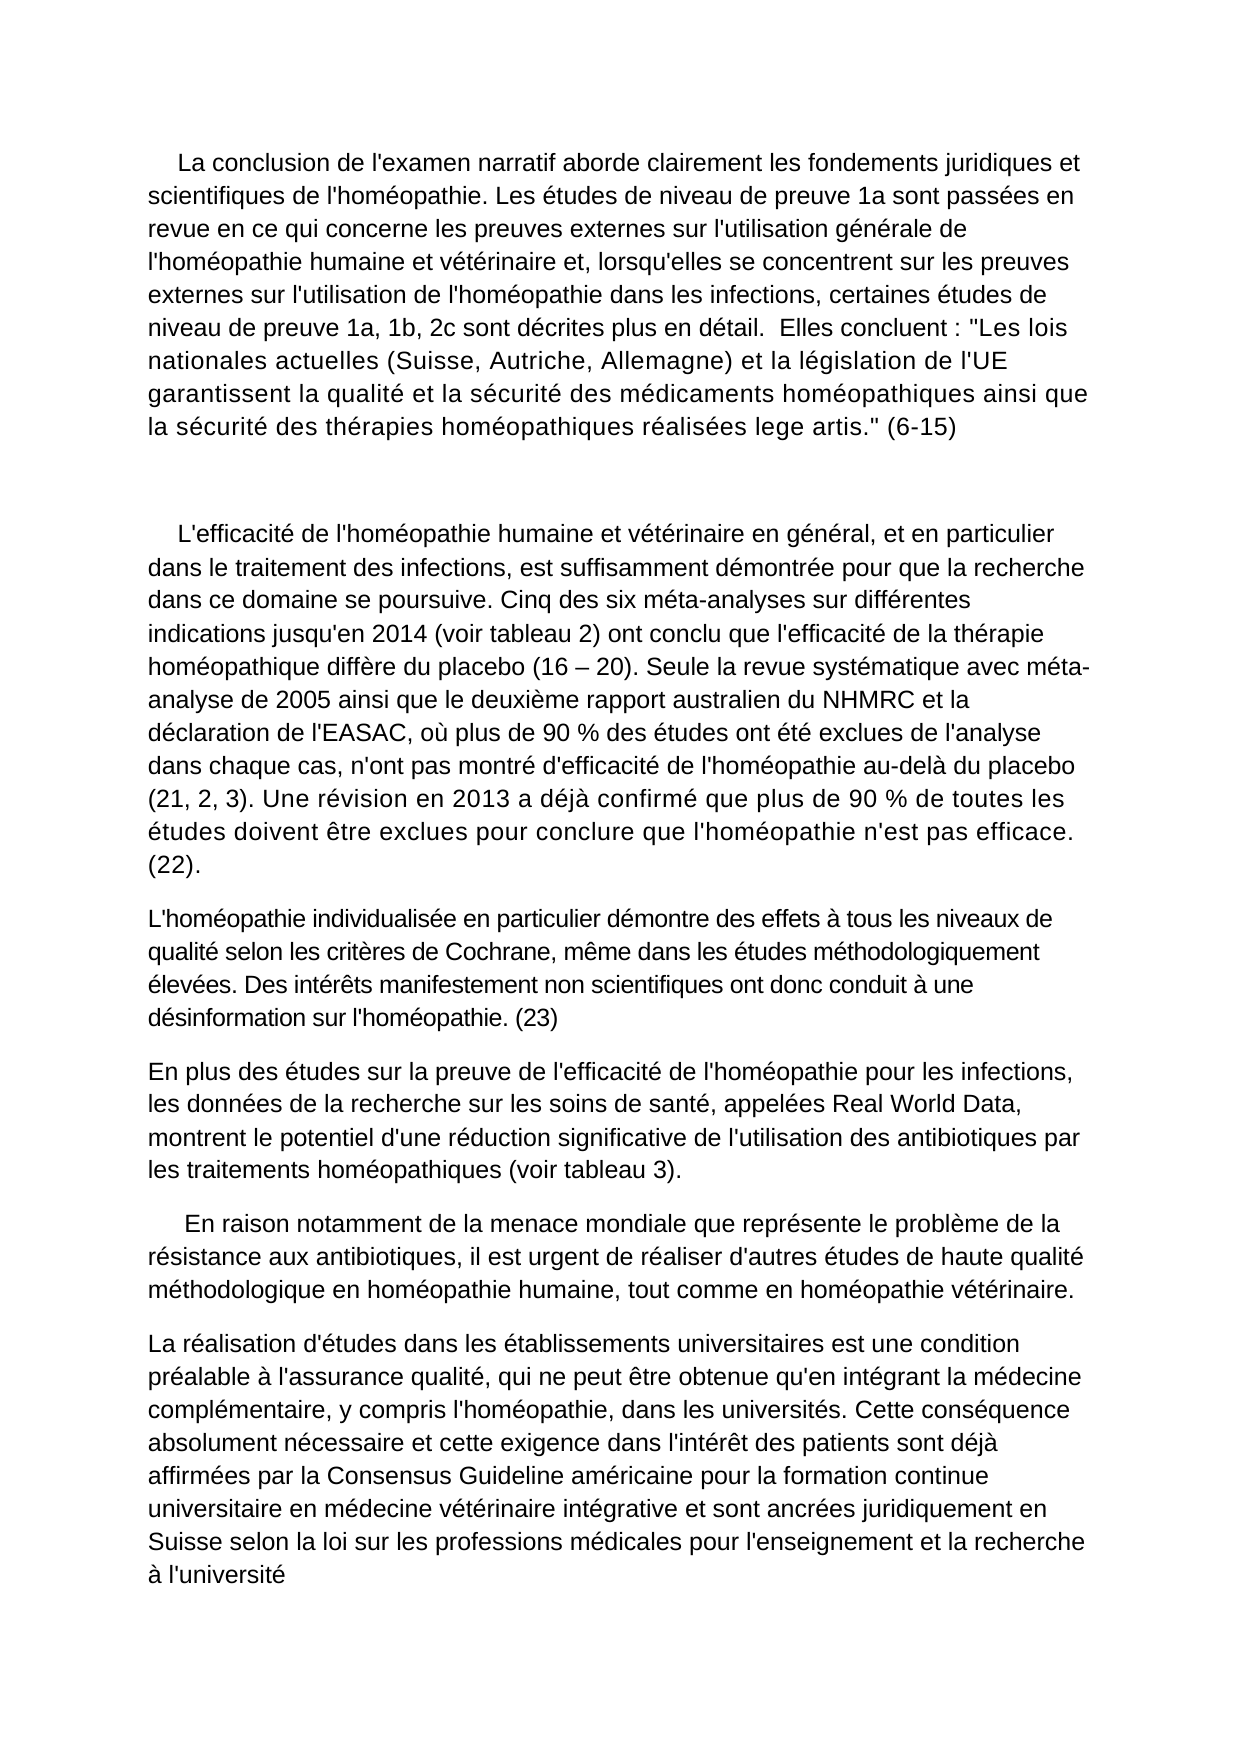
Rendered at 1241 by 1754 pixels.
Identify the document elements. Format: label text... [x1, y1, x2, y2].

text L'efficacité de l'homéopathie humaine et vétérinaire en général, et en particulier dans le traitement des infections, est suffisamment démontrée pour que la recherche dans ce domaine se poursuive. Cinq des six méta-analyses sur différentes indications jusqu'en 2014 (voir tableau 2) ont conclu que l'efficacité de la thérapie homéopathique diffère du placebo (16 – 20). Seule la revue systématique avec méta-analyse de 2005 ainsi que le deuxième rapport australien du NHMRC et la déclaration de l'EASAC, où plus de 90 % des études ont été exclues de l'analyse dans chaque cas, n'ont pas montré d'efficacité de l'homéopathie au-delà du placebo (21, 2, 3). Une révision en 2013 a déjà confirmé que plus de 90 % de toutes les études doivent être exclues pour conclure que l'homéopathie n'est pas efficace. (22). [148, 519, 1093, 878]
text La conclusion de l'examen narratif aborde clairement les fondements juridiques et scientifiques de l'homéopathie. Les études de niveau de preuve 1a sont passées en revue en ce qui concerne les preuves externes sur l'utilisation générale de l'homéopathie humaine et vétérinaire et, lorsqu'elles se concentrent sur les preuves externes sur l'utilisation de l'homéopathie dans les infections, certaines études de niveau de preuve 1a, 1b, 2c sont décrites plus en détail. Elles concluent : "Les lois nationales actuelles (Suisse, Autriche, Allemagne) et la législation de l'UE garantissent la qualité et la sécurité des médicaments homéopathiques ainsi que la sécurité des thérapies homéopathiques réalisées lege artis." (6-15) [148, 148, 1093, 441]
text L'homéopathie individualisée en particulier démontre des effets à tous les niveaux de qualité selon les critères de Cochrane, même dans les études méthodologiquement élevées. Des intérêts manifestement non scientifiques ont donc conduit à une désinformation sur l'homéopathie. (23) [148, 903, 1093, 1031]
text En raison notamment de la menace mondiale que représente le problème de la résistance aux antibiotiques, il est urgent de réaliser d'autres études de haute qualité méthodologique en homéopathie humaine, tout comme en homéopathie vétérinaire. [148, 1209, 1093, 1304]
text En plus des études sur la preuve de l'efficacité de l'homéopathie pour les infections, les données de la recherche sur les soins de santé, appelées Real World Data, montrent le potentiel d'une réduction significative de l'utilisation des antibiotiques par les traitements homéopathiques (voir tableau 3). [148, 1056, 1093, 1184]
text La réalisation d'études dans les établissements universitaires est une condition préalable à l'assurance qualité, qui ne peut être obtenue qu'en intégrant la médecine complémentaire, y compris l'homéopathie, dans les universités. Cette conséquence absolument nécessaire et cette exigence dans l'intérêt des patients sont déjà affirmées par la Consensus Guideline américaine pour la formation continue universitaire en médecine vétérinaire intégrative et sont ancrées juridiquement en Suisse selon la loi sur les professions médicales pour l'enseignement et la recherche à l'université [148, 1329, 1093, 1589]
